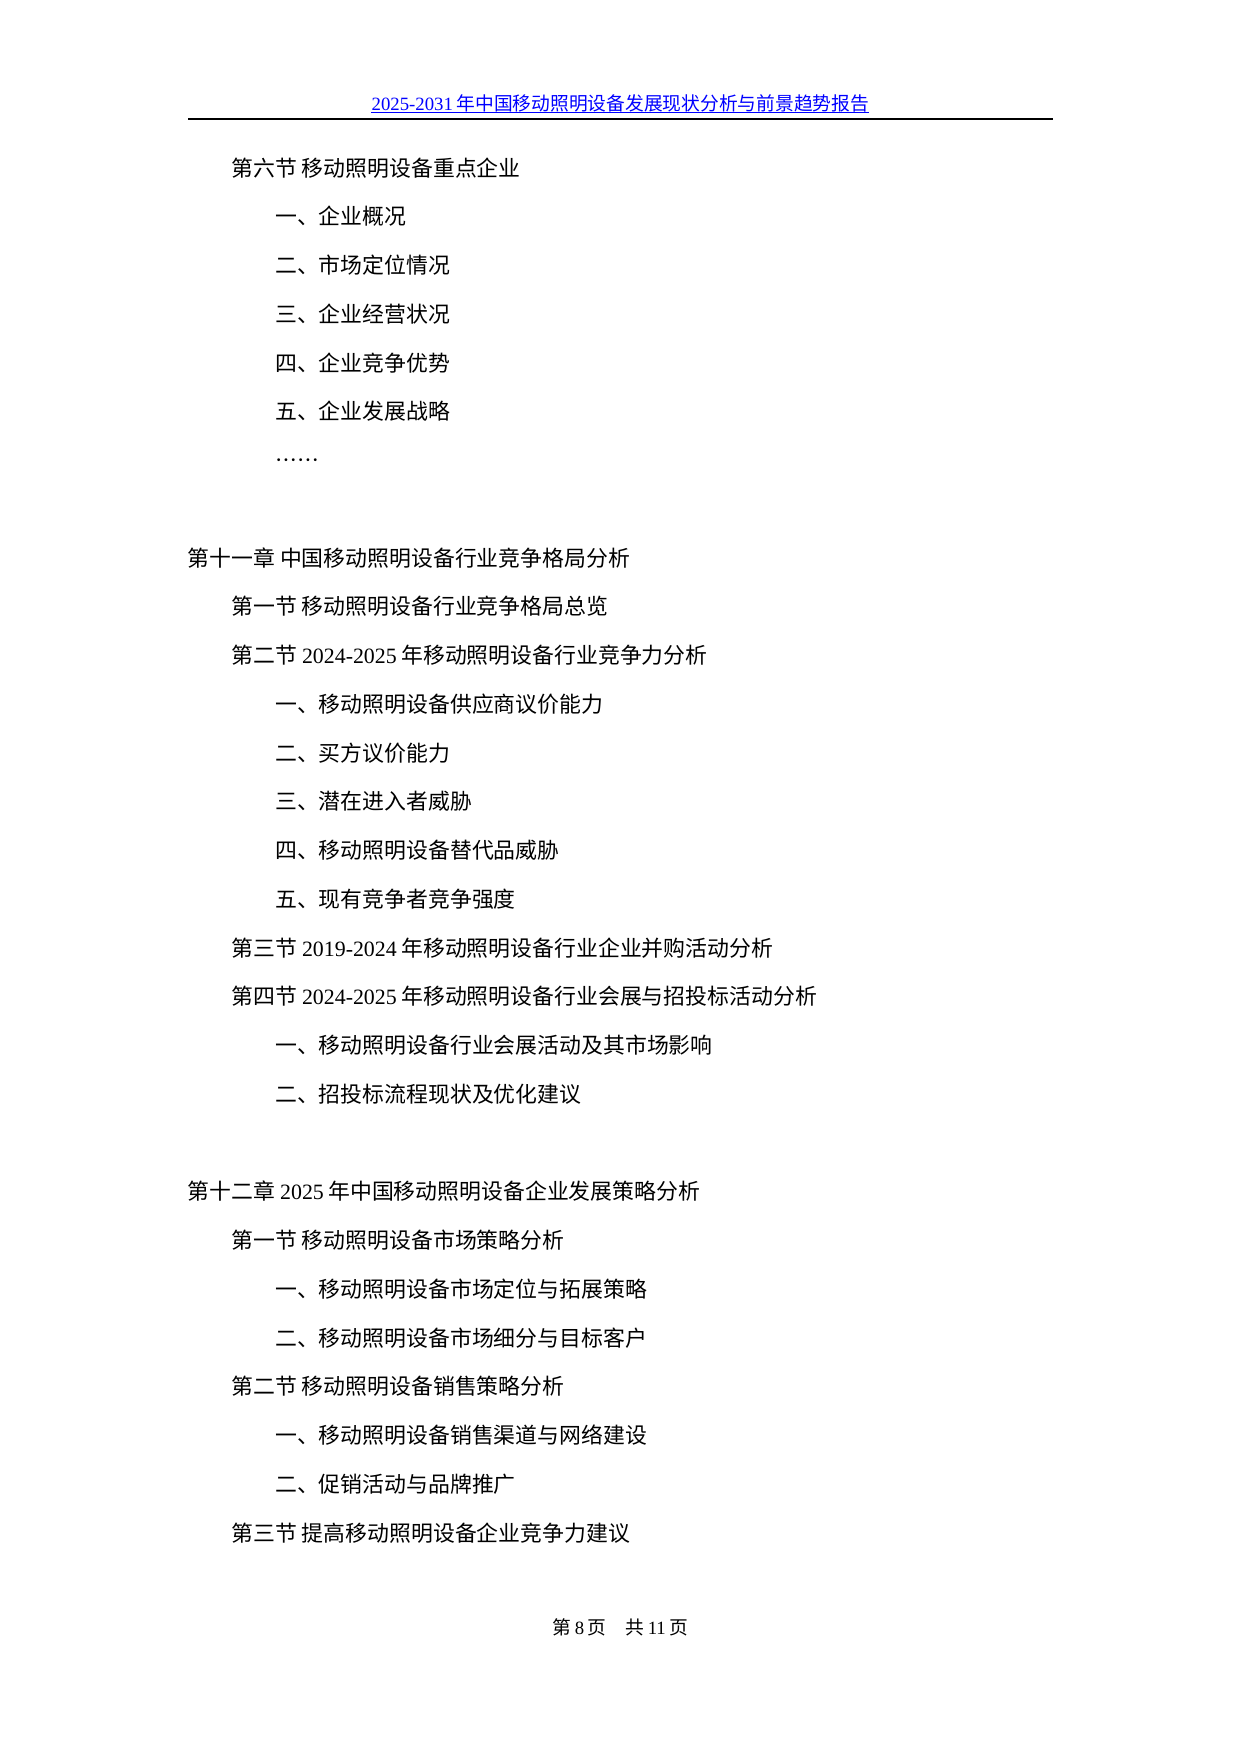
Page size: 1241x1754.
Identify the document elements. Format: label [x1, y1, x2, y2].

text [187, 150, 1053, 1548]
